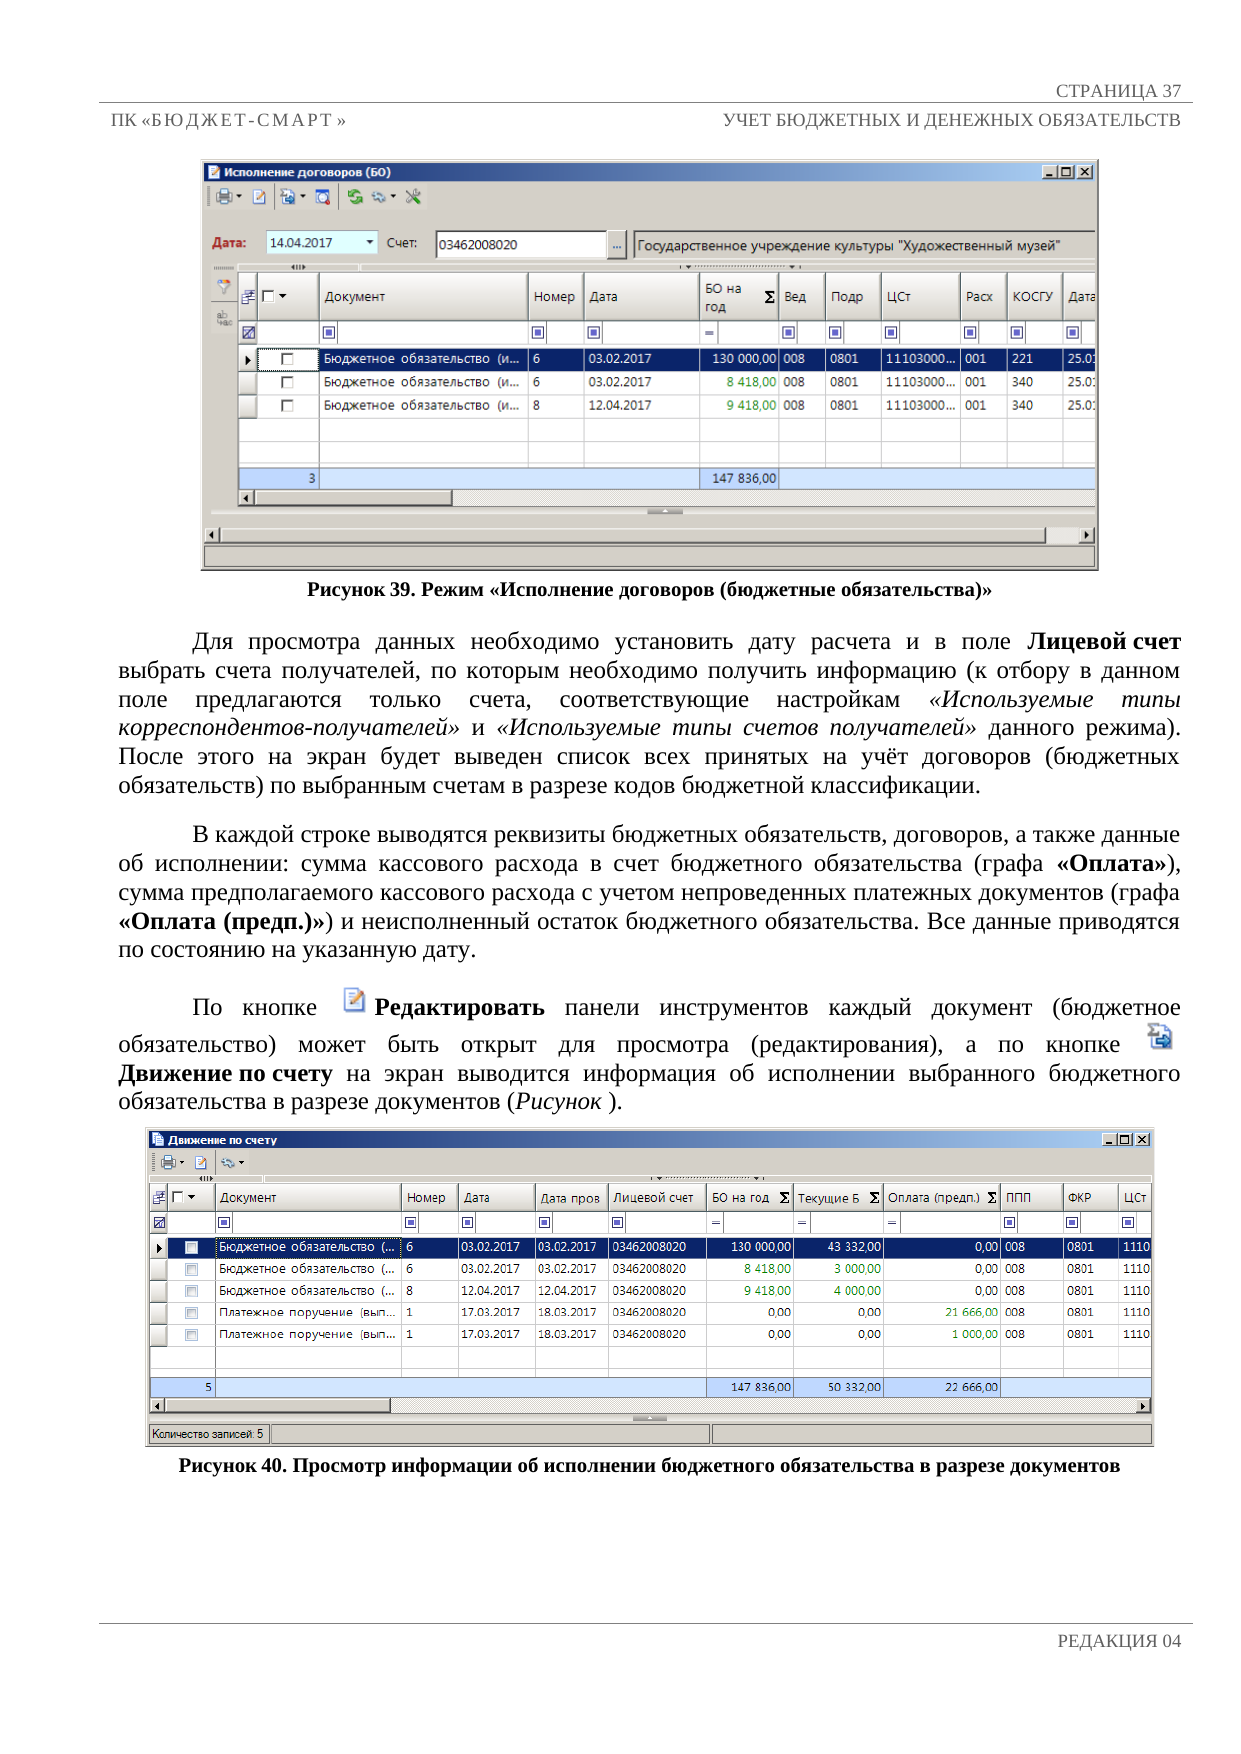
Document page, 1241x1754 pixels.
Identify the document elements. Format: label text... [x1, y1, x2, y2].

text По кнопке Редактировать панели инструментов каждый документ (бюджетное обязательство) может быть открыт для просмотра (редактирования), а по кнопке Движение по счету на экран выводится информация об исполнении выбранного бюджетного обязательства в разрезе документов (Рисунок 38). [118, 984, 1181, 1115]
text В каждой строке выводятся реквизиты бюджетных обязательств, договоров, а также данные об исполнении: сумма кассового расхода в счет бюджетного обязательства (графа «Оплата»), сумма предполагаемого кассового расхода с учетом непроведенных платежных документов (графа «Оплата (предп.)») и неисполненный остаток бюджетного обязательства. Все данные приводятся по состоянию на указанную дату. [118, 819, 1181, 963]
text Для просмотра данных необходимо установить дату расчета и в поле Лицевой счет выбрать счета получателей, по которым необходимо получить информацию (к отбору в данном поле предлагаются только счета, соответствующие настройкам «Используемые типы корреспондентов-получателей» и «Используемые типы счетов получателей» данного режима). После этого на экран будет выведен список всех принятых на учёт договоров (бюджетных обязательств) по выбранным счетам в разрезе кодов бюджетной классификации. [118, 626, 1181, 799]
picture [200, 159, 1099, 571]
picture [1143, 1020, 1175, 1053]
picture [336, 984, 369, 1016]
picture [145, 1127, 1155, 1447]
